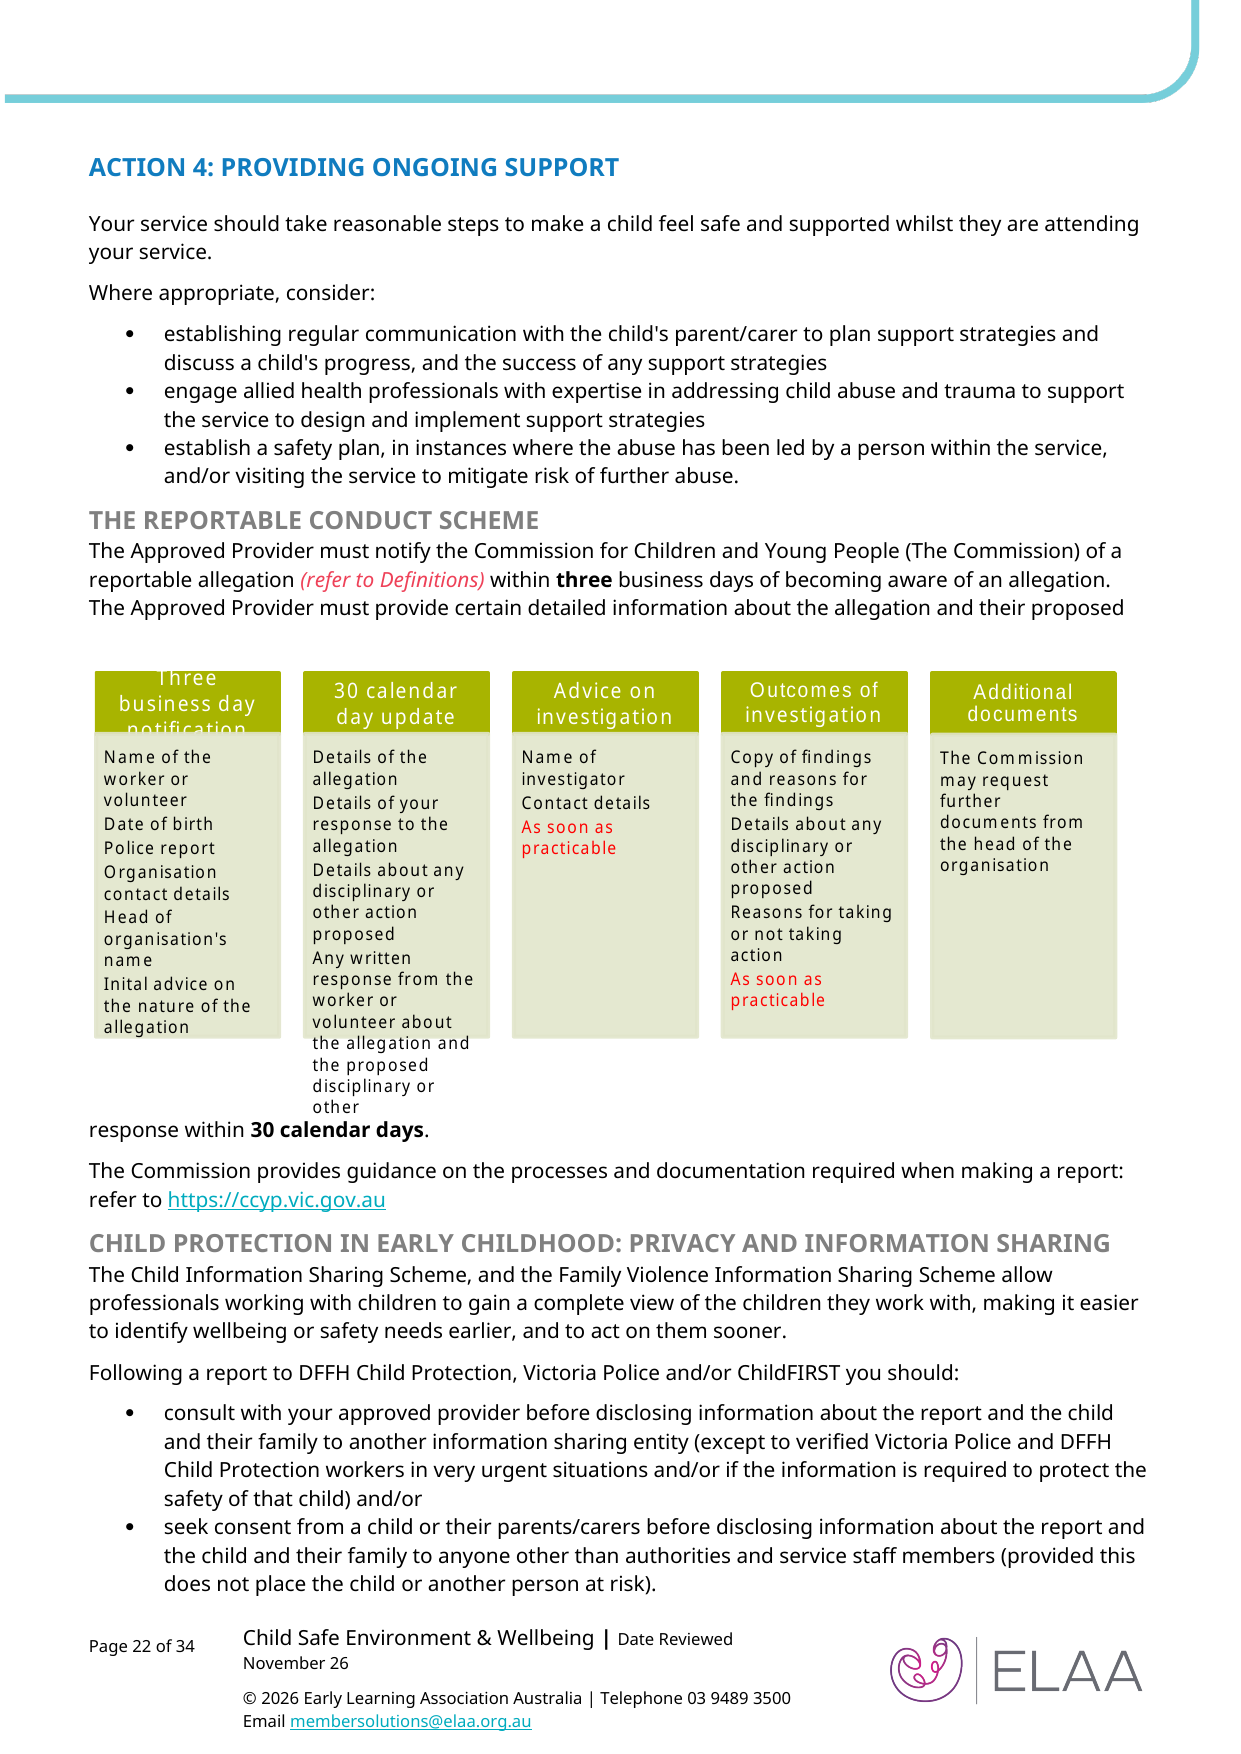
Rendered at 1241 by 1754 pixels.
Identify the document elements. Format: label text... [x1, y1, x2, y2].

text engage allied health professionals with expertise in addressing child abuse and trauma to support the service to design and implement support strategies [126, 376, 1152, 433]
text establishing regular communication with the child's parent/carer to plan support strategies and discuss a child's progress, and the success of any support strategies [126, 319, 1152, 376]
text Your service should take reasonable steps to make a child feel safe and supported whilst they are attending your service. [89, 209, 1152, 266]
text The Commission provides guidance on the processes and documentation required when making a report: refer to https://ccyp.vic.gov.au [89, 1156, 1152, 1213]
picture [4, 0, 1241, 126]
text ACTION 4: PROVIDING ONGOING SUPPORT [89, 150, 1152, 184]
text The Approved Provider must notify the Commission for Children and Young People (The Commission) of a reportable allegation (refer to Definitions) within three business days of becoming aware of an allegation. The Approved Provider must provide certain detailed information about the allegation and their proposed response within 30 calendar days. [89, 537, 1152, 1144]
text The Child Information Sharing Scheme, and the Family Violence Information Sharing Scheme allow professionals working with children to gain a complete view of the children they work with, making it easier to identify wellbeing or safety needs earlier, and to act on them sooner. [89, 1260, 1152, 1345]
text Where appropriate, consider: [89, 278, 1152, 307]
subtitle Child protection in early childhood: Privacy and information sharing [89, 1226, 1152, 1260]
subtitle The reportable conduct scheme [89, 502, 1152, 537]
text consult with your approved provider before disclosing information about the report and the child and their family to another information sharing entity (except to verified Victoria Police and DFFH Child Protection workers in very urgent situations and/or if the information is required to protect the safety of that child) and/or [126, 1398, 1152, 1512]
text seek consent from a child or their parents/carers before disclosing information about the report and the child and their family to anyone other than authorities and service staff members (provided this does not place the child or another person at risk). [126, 1512, 1152, 1598]
text establish a safety plan, in instances where the abuse has been led by a person within the service, and/or visiting the service to mitigate risk of further abuse. [126, 433, 1152, 490]
picture [885, 1634, 1146, 1722]
text Following a report to DFFH Child Protection, Victoria Police and/or ChildFIRST you should: [89, 1358, 1152, 1386]
